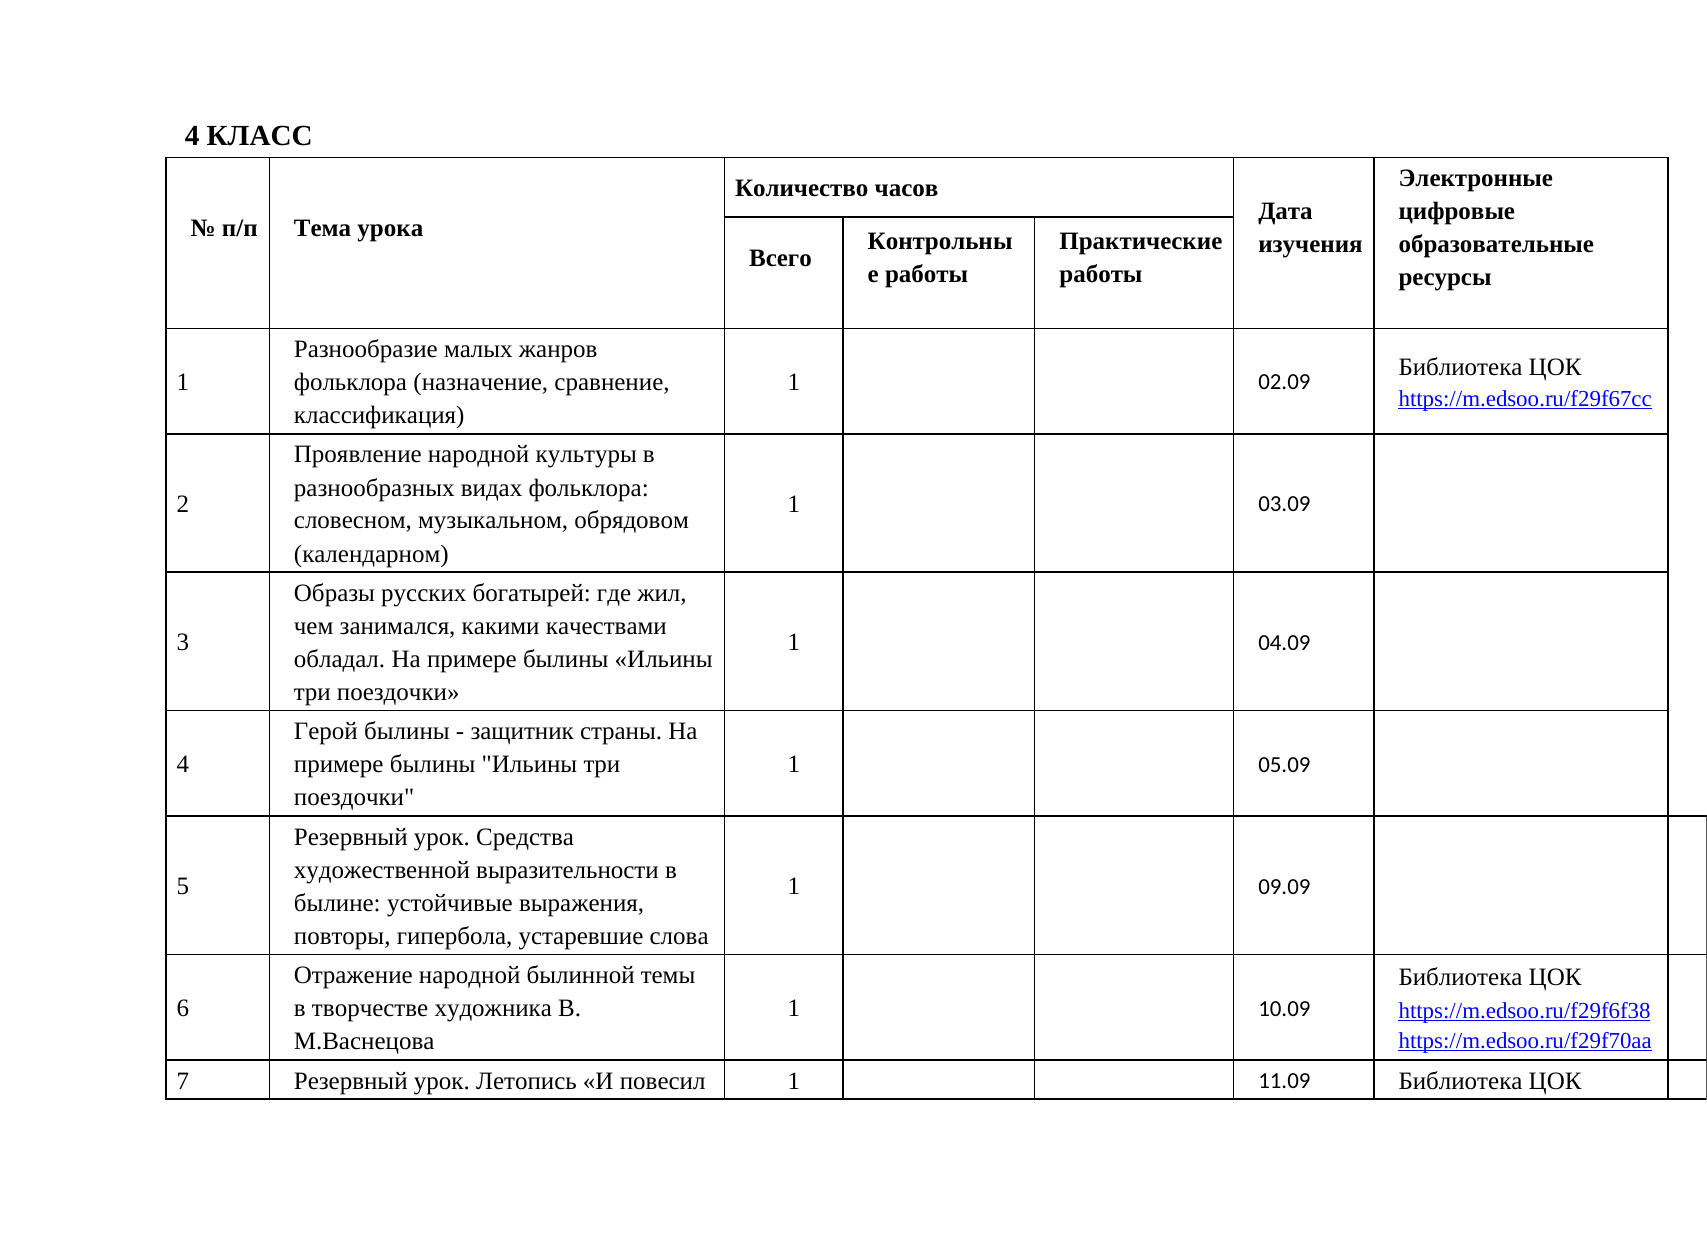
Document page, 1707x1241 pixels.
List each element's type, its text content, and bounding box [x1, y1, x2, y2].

table_cell [1035, 711, 1233, 815]
table_cell [1375, 435, 1667, 571]
table_cell [844, 711, 1034, 815]
table_cell 10.09 [1234, 955, 1373, 1059]
table_cell Разнообразие малых жанров фольклора (назначение, сравнение, классификация) [270, 329, 724, 433]
table_cell 02.09 [1234, 329, 1373, 433]
table_cell 1 [725, 435, 842, 571]
table_cell [1669, 1061, 1706, 1098]
table_cell 03.09 [1234, 435, 1373, 571]
table_cell 1 [167, 329, 269, 433]
table_cell [844, 435, 1034, 571]
table_cell Отражение народной былинной темы в творчестве художника В. М.Васнецова [270, 955, 724, 1059]
table_cell Практические работы [1035, 218, 1233, 327]
table_cell 6 [167, 955, 269, 1059]
table_cell Всего [725, 218, 842, 327]
table_cell 2 [167, 435, 269, 571]
table_cell Герой былины - защитник страны. На примере былины "Ильины три поездочки" [270, 711, 724, 815]
table_cell [1035, 955, 1233, 1059]
table_header Дата изучения [1234, 158, 1373, 327]
table_cell Библиотека ЦОК https://m.edsoo.ru/f29f6f38 https://m.edsoo.ru/f29f70aa [1375, 955, 1667, 1059]
table_cell Контрольные работы [844, 218, 1034, 327]
table_cell [844, 329, 1034, 433]
table_cell 1 [725, 573, 842, 710]
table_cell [270, 1061, 724, 1098]
table_cell Библиотека ЦОК https://m.edsoo.ru/f29f67cc [1375, 329, 1667, 433]
table_cell [1035, 329, 1233, 433]
table_cell [844, 1061, 1034, 1098]
table_cell 05.09 [1234, 711, 1373, 815]
table_cell [1035, 817, 1233, 953]
table_cell [1035, 573, 1233, 710]
table_cell [1669, 817, 1706, 953]
table_cell [1035, 435, 1233, 571]
table_cell 1 [725, 1061, 842, 1098]
table_cell Резервный урок. Средства художественной выразительности в былине: устойчивые выражения, повторы, гипербола, устаревшие слова [270, 817, 724, 953]
table_cell 5 [167, 817, 269, 953]
table_cell [1375, 817, 1667, 953]
table_cell [1375, 711, 1667, 815]
table_header Количество часов [725, 158, 1233, 216]
table_header № п/п [167, 158, 269, 327]
table_cell 1 [725, 817, 842, 953]
table_cell [1375, 573, 1667, 710]
table_cell 3 [167, 573, 269, 710]
table_cell 11.09 [1234, 1061, 1373, 1098]
table_cell Проявление народной культуры в разнообразных видах фольклора: словесном, музыкальном, обрядовом (календарном) [270, 435, 724, 571]
table_cell 04.09 [1234, 573, 1373, 710]
table_cell Образы русских богатырей: где жил, чем занимался, какими качествами обладал. На примере былины «Ильины три поездочки» [270, 573, 724, 710]
table_header Электронные цифровые образовательные ресурсы [1375, 158, 1667, 327]
table_cell [1669, 955, 1706, 1059]
table_cell 1 [725, 329, 842, 433]
table_cell [844, 817, 1034, 953]
table_cell 7 [167, 1061, 269, 1098]
table_cell [844, 573, 1034, 710]
table_cell [1035, 1061, 1233, 1098]
table_header Тема урока [270, 158, 724, 327]
table_cell 4 [167, 711, 269, 815]
table_cell 1 [725, 955, 842, 1059]
table_cell 09.09 [1234, 817, 1373, 953]
text 4 КЛАСС [177, 118, 1618, 152]
table_cell [844, 955, 1034, 1059]
table_cell 1 [725, 711, 842, 815]
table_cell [1375, 1061, 1667, 1098]
